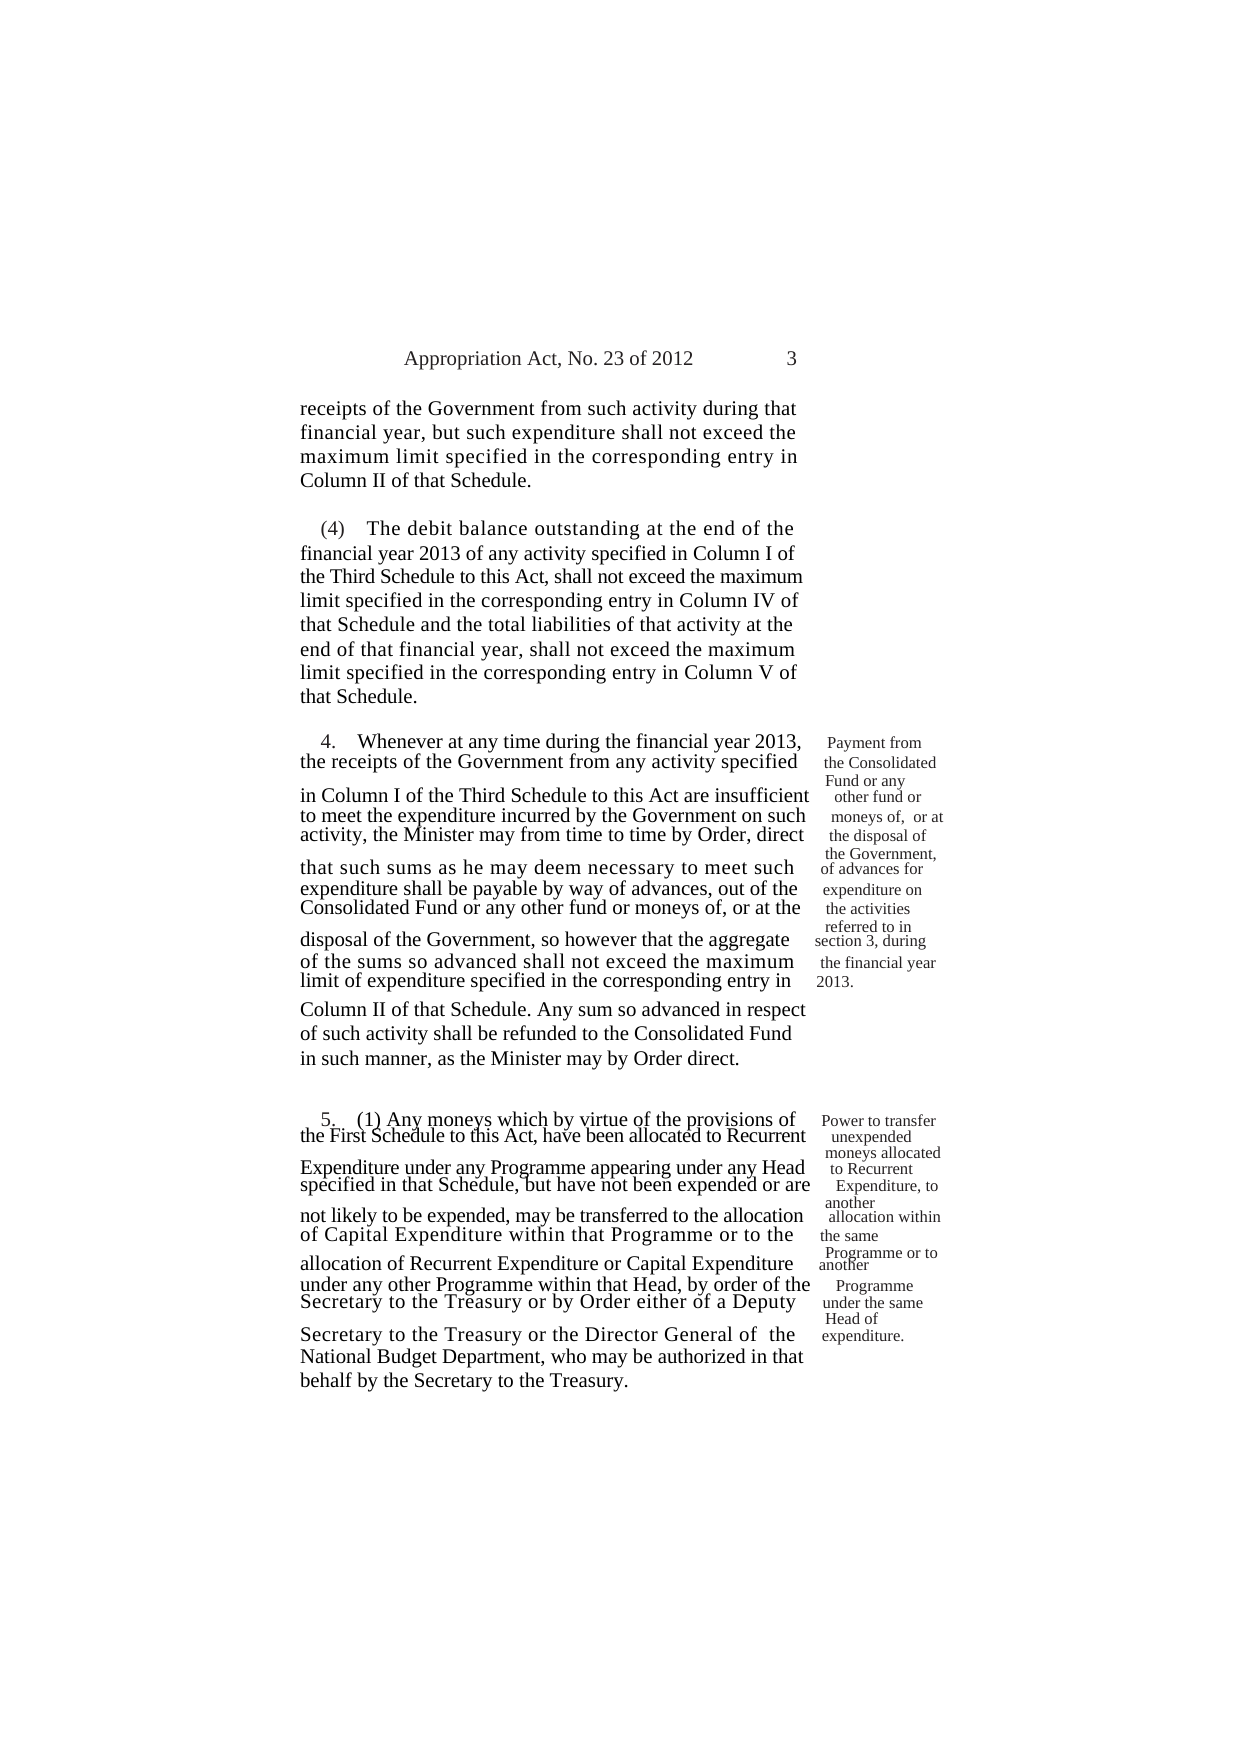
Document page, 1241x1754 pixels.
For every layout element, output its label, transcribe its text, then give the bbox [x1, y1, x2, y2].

text 4. Whenever at any time during the financial year 2013, Payment from [320, 732, 1240, 753]
text that such sums as he may deem necessary to meet such of advances for [300, 863, 1240, 877]
text disposal of the Government, so however that the aggregate section 3, during [327, 936, 1240, 949]
text Secretary to the Treasury or by Order either of a Deputy under the same [300, 1295, 1240, 1312]
text not likely to be expended, may be transferred to the allocation allocation within [449, 1212, 1240, 1225]
text moneys allocated [825, 1146, 1240, 1162]
text the First Schedule to this Act, have been allocated to Recurrent unexpended [300, 1132, 1240, 1146]
text of Capital Expenditure within that Programme or to the the same [300, 1225, 1240, 1245]
text Column II of that Schedule. [300, 469, 1240, 492]
text that Schedule and the total liabilities of that activity at the [300, 613, 1240, 637]
text activity, the Minister may from time to time by Order, direct the disposal of [300, 827, 1240, 845]
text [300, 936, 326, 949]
text in such manner, as the Minister may by Order direct. [300, 1046, 1240, 1070]
text Programme or to [825, 1245, 1240, 1262]
text of the sums so advanced shall not exceed the maximum the financial year [300, 950, 1240, 973]
text Fund or any [825, 772, 1240, 790]
text that Schedule. [300, 685, 1240, 709]
text (4) The debit balance outstanding at the end of the [320, 517, 1240, 541]
text National Budget Department, who may be authorized in that [300, 1344, 1240, 1368]
text referred to in [825, 918, 1240, 936]
text limit of expenditure specified in the corresponding entry in 2013. [300, 973, 1240, 991]
text maximum limit specified in the corresponding entry in [300, 444, 1240, 468]
text the Government, [825, 845, 1240, 863]
text of such activity shall be refunded to the Consolidated Fund [300, 1022, 1240, 1046]
text limit specified in the corresponding entry in Column IV of [300, 589, 1240, 613]
text financial year 2013 of any activity specified in Column I of [300, 541, 1240, 565]
text to meet the expenditure incurred by the Government on such moneys of, or at [300, 806, 1240, 827]
text behalf by the Secretary to the Treasury. [300, 1368, 1240, 1392]
text specified in that Schedule, but have not been expended or are Expenditure, to [300, 1177, 1240, 1195]
text Expenditure under any Programme appearing under any Head to Recurrent [300, 1162, 1240, 1177]
text Head of [825, 1312, 1240, 1328]
text limit specified in the corresponding entry in Column V of [300, 661, 1240, 684]
text another [825, 1195, 1240, 1212]
text receipts of the Government from such activity during that [300, 397, 1240, 421]
text expenditure shall be payable by way of advances, out of the expenditure on [300, 880, 1240, 900]
text financial year, but such expenditure shall not exceed the [300, 421, 1240, 444]
text Secretary to the Treasury or the Director General of the expenditure. [300, 1328, 1240, 1344]
text Consolidated Fund or any other fund or moneys of, or at the the activities [300, 900, 1240, 918]
text 5. (1) Any moneys which by virtue of the provisions of Power to transfer [320, 1105, 1240, 1132]
text in Column I of the Third Schedule to this Act are insufficient other fund or [300, 790, 1240, 805]
text Column II of that Schedule. Any sum so advanced in respect [300, 998, 1240, 1022]
text end of that financial year, shall not exceed the maximum [300, 637, 1240, 661]
text Appropriation Act, No. 23 of 2012 3 [404, 346, 1240, 370]
text the receipts of the Government from any activity specified the Consolidated [300, 753, 1240, 772]
text the Third Schedule to this Act, shall not exceed the maximum [300, 565, 1240, 589]
text under any other Programme within that Head, by order of the Programme [300, 1275, 1240, 1295]
